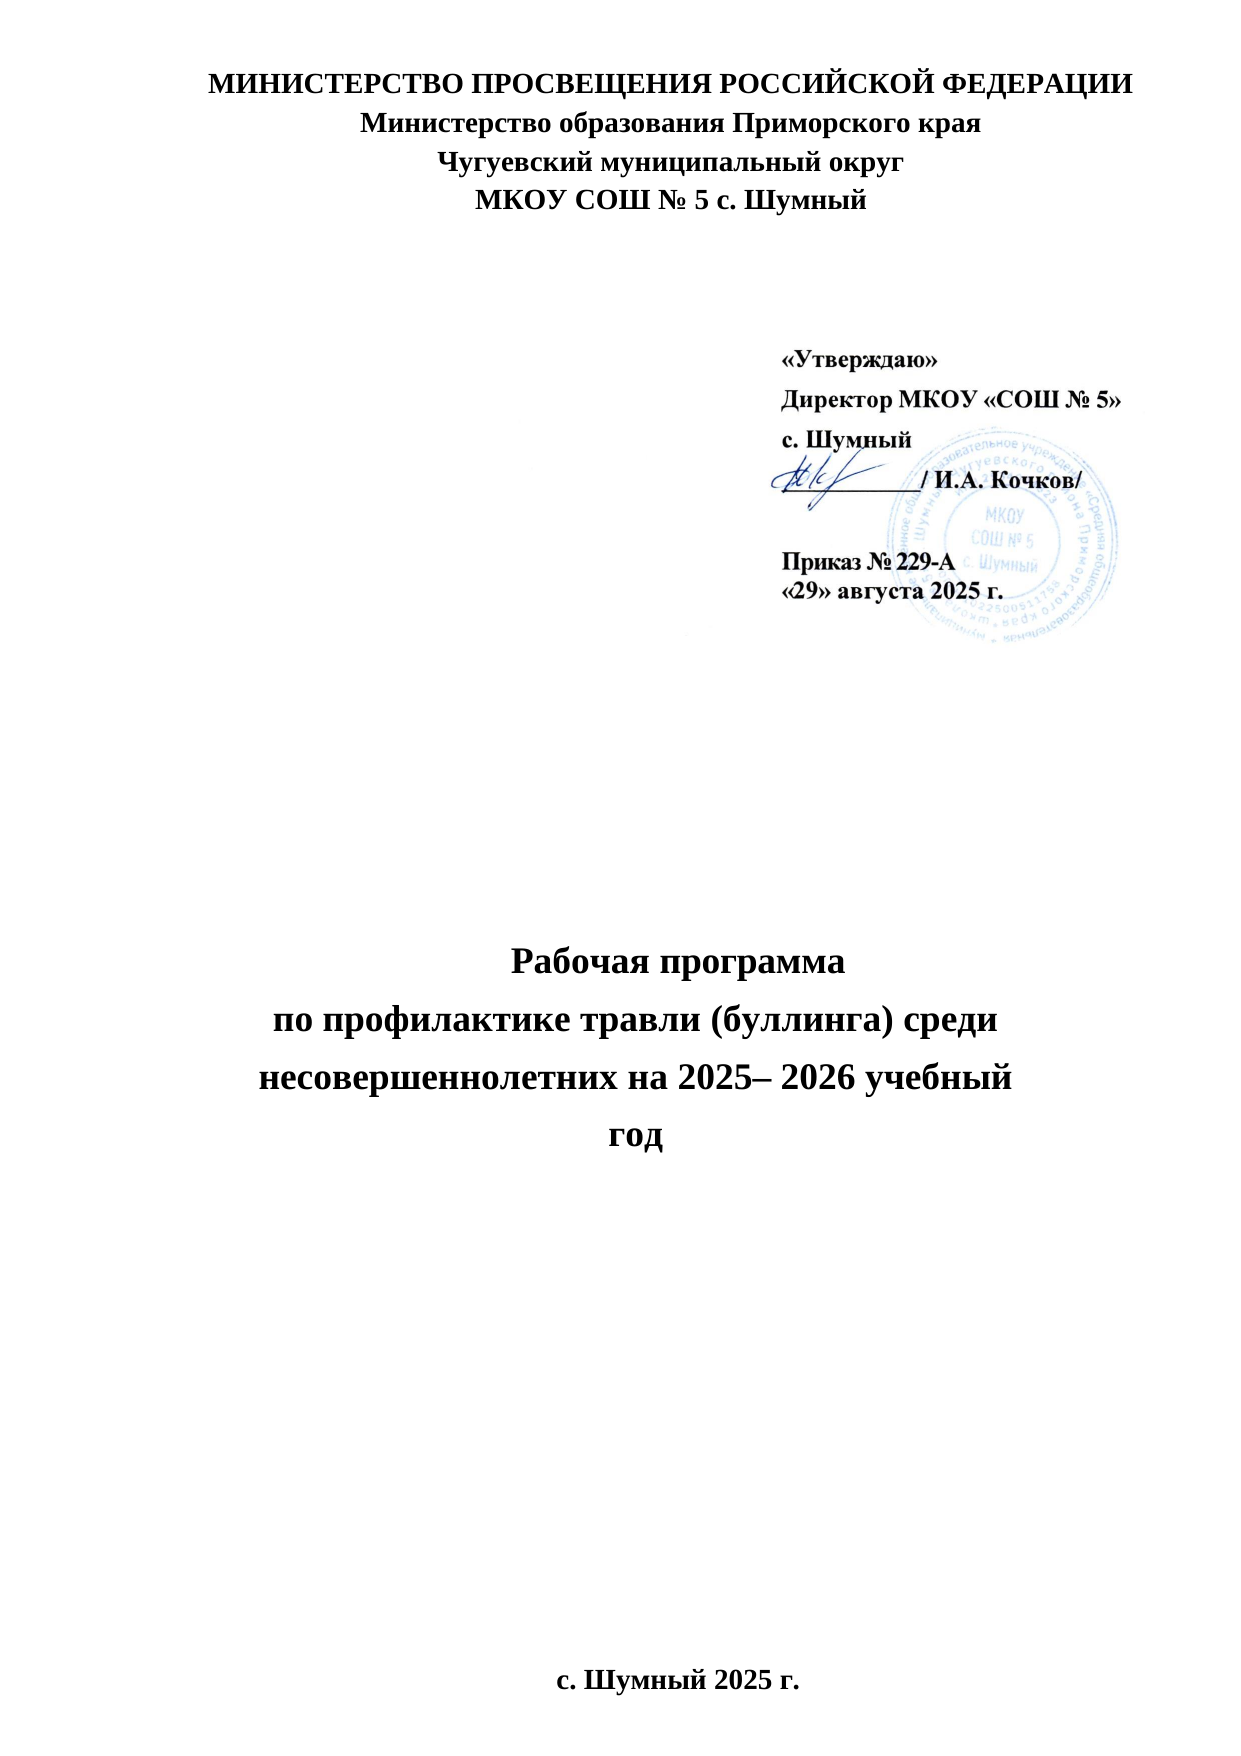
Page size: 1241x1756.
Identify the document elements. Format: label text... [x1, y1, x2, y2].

text МКОУ СОШ № 5 с. Шумный [175, 182, 1166, 216]
text Чугуевский муниципальный округ [175, 144, 1166, 177]
text с. Шумный 2025 г. [214, 1662, 1142, 1696]
picture [496, 303, 1234, 715]
text Министерство образования Приморского края [175, 105, 1166, 139]
title Рабочая программа [214, 939, 1142, 982]
text МИНИСТЕРСТВО ПРОСВЕЩЕНИЯ РОССИЙСКОЙ ФЕДЕРАЦИИ [175, 67, 1166, 100]
title по профилактике травли (буллинга) среди несовершеннолетних на 2025– 2026 учебный год [228, 997, 1043, 1154]
